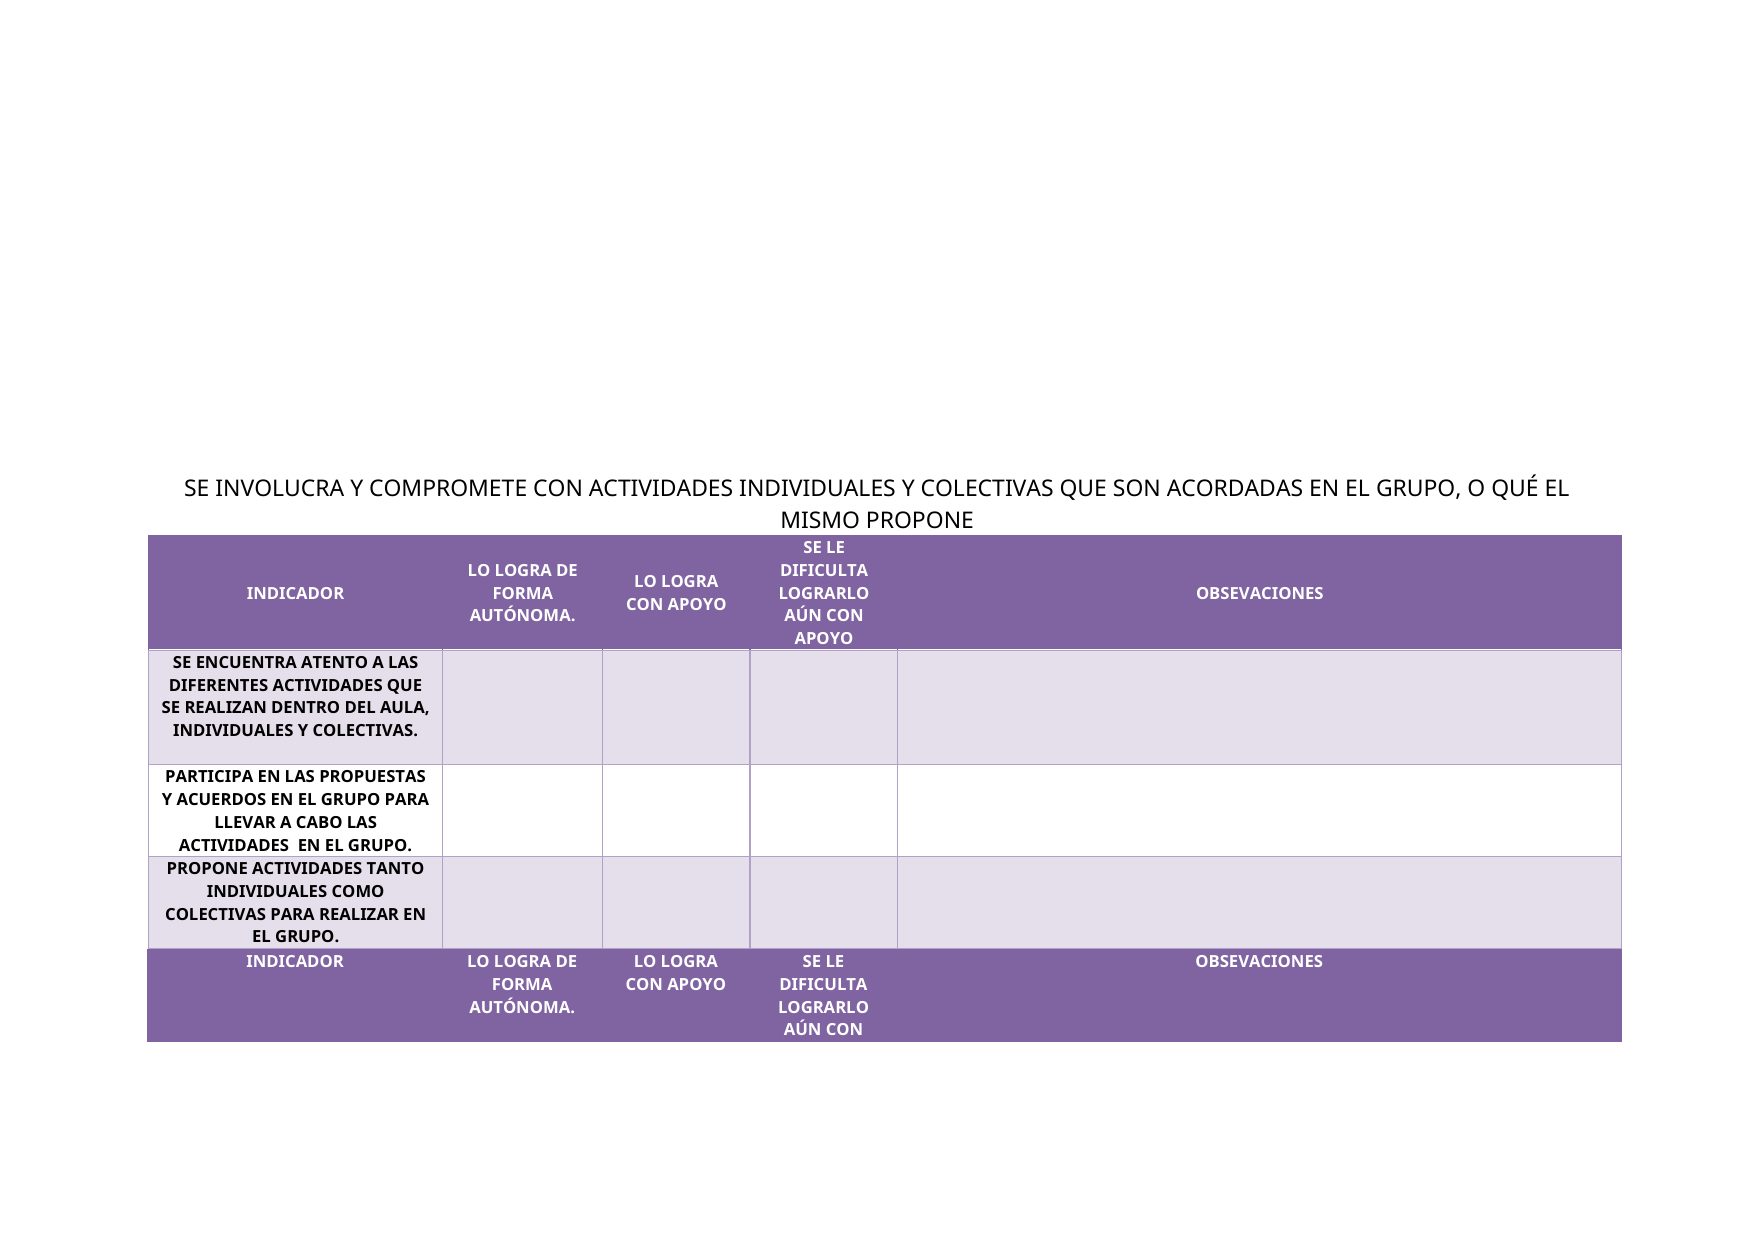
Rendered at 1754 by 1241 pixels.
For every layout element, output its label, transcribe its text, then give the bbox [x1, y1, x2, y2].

table_cell SE ENCUENTRA ATENTO A LAS DIFERENTES ACTIVIDADES QUE SE REALIZAN DENTRO DEL AULA, INDIVIDUALES Y COLECTIVAS. [149, 651, 442, 764]
table_cell [751, 765, 897, 856]
table_cell [443, 765, 602, 856]
table_cell [603, 857, 749, 948]
table_header LO LOGRA CON APOYO [603, 536, 749, 649]
table_cell [443, 857, 602, 948]
table_cell [603, 765, 749, 856]
table_cell [443, 651, 602, 764]
table_cell [898, 765, 1621, 856]
table_header INDICADOR [148, 950, 442, 1041]
table_cell [603, 651, 749, 764]
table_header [750, 950, 897, 1041]
table_cell PARTICIPA EN LAS PROPUESTAS Y ACUERDOS EN EL GRUPO PARA LLEVAR A CABO LAS ACTIVIDADES EN EL GRUPO. [149, 765, 442, 856]
table_header OBSEVACIONES [898, 950, 1621, 1041]
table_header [443, 950, 601, 1041]
text SE INVOLUCRA Y COMPROMETE CON ACTIVIDADES INDIVIDUALES Y COLECTIVAS QUE SON ACORDADAS EN EL GRUPO, O QUÉ EL MISMO PROPONE [148, 472, 1606, 535]
table_cell PROPONE ACTIVIDADES TANTO INDIVIDUALES COMO COLECTIVAS PARA REALIZAR EN EL GRUPO. [149, 857, 442, 948]
table_cell [751, 857, 897, 948]
table_cell [898, 857, 1621, 948]
table_header LO LOGRA DE FORMA AUTÓNOMA. [443, 536, 602, 649]
table_header OBSEVACIONES [898, 536, 1621, 649]
table_header INDICADOR [149, 536, 442, 649]
table_header SE LE DIFICULTA LOGRARLO AÚN CON APOYO [751, 536, 897, 649]
table_cell [751, 651, 897, 764]
table_cell [898, 651, 1621, 764]
table_header LO LOGRA CON APOYO [602, 950, 749, 1041]
